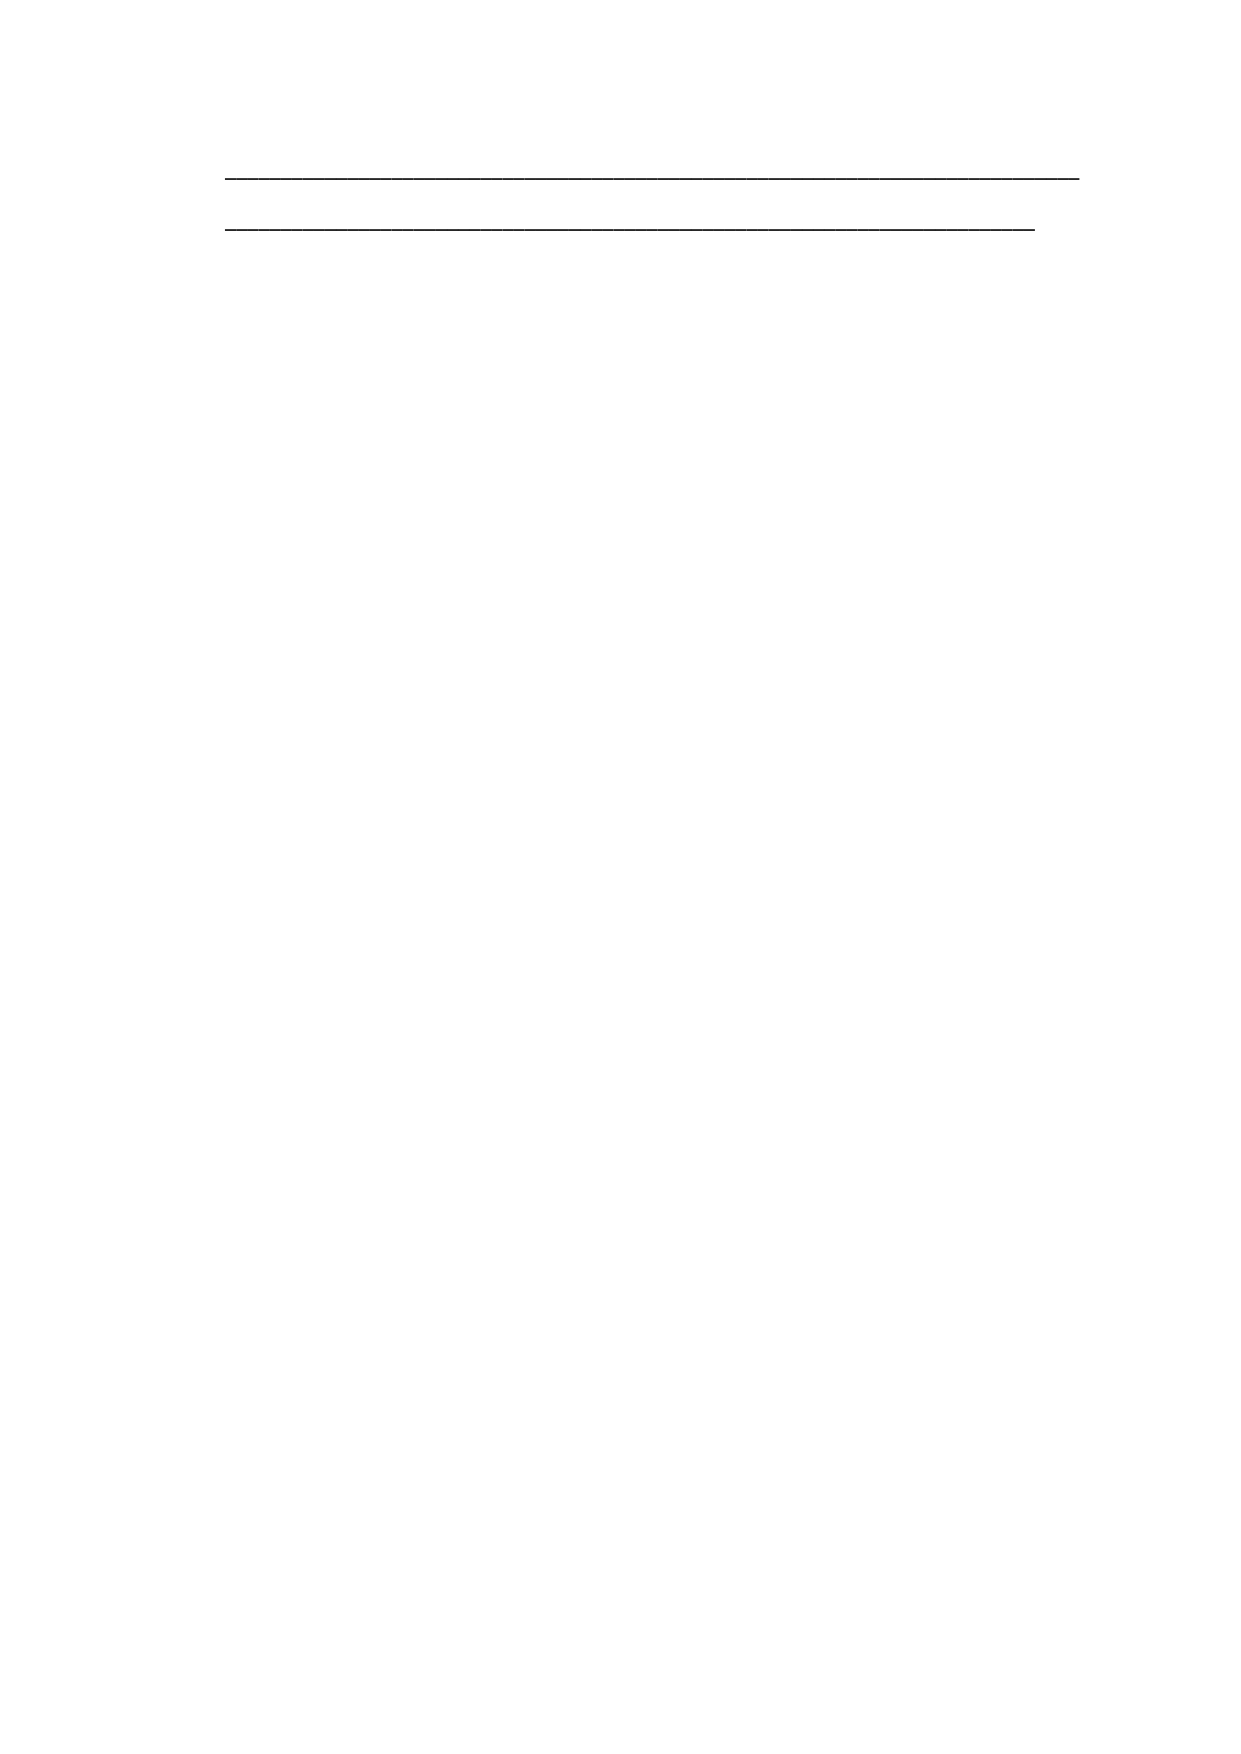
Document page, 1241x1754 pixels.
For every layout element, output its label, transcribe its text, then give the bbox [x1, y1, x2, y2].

list ______________________________________________________________________________________________________________________________________________________ [225, 150, 1090, 235]
